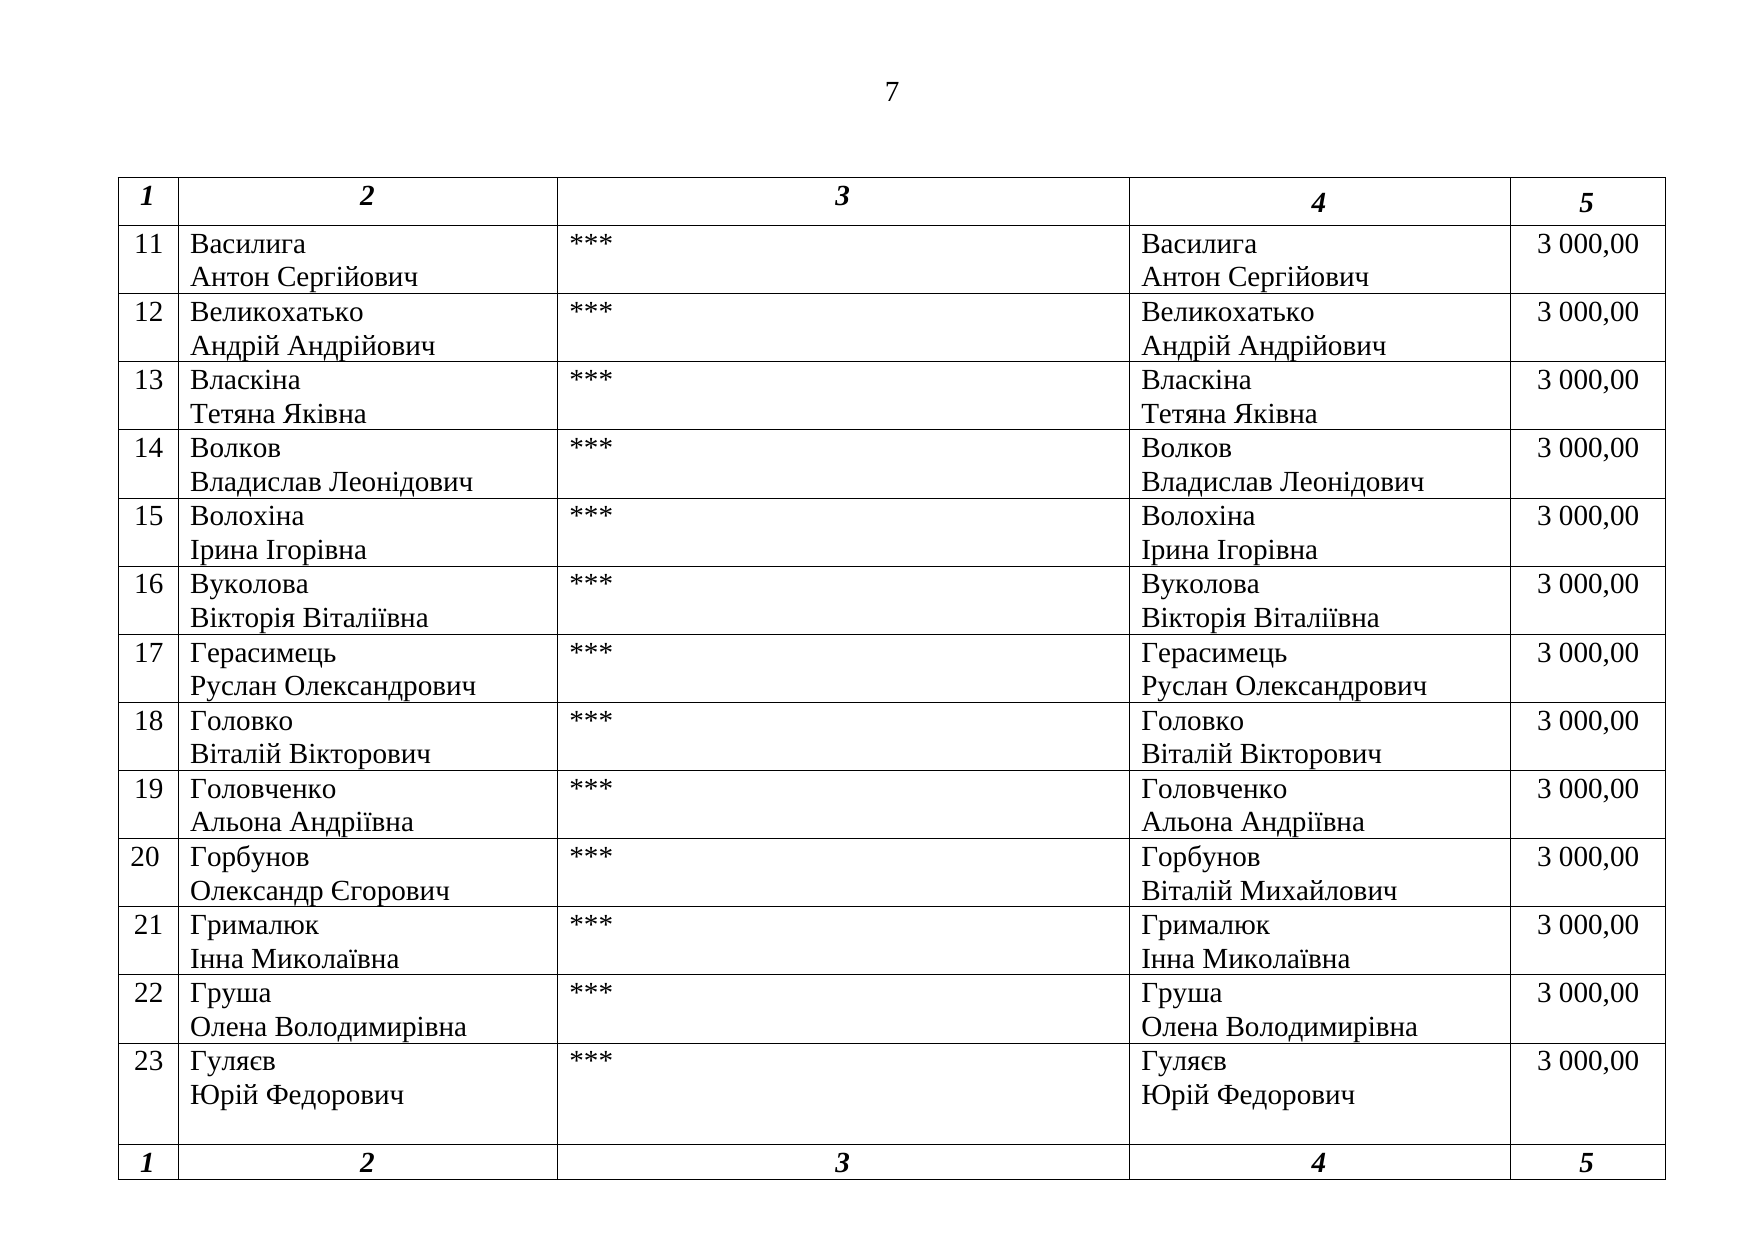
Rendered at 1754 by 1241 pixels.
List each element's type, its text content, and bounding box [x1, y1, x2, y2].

table_cell *** [558, 839, 1129, 906]
table_cell Гуляєв Юрій Федорович [179, 1044, 557, 1144]
table_cell 18 [119, 703, 178, 770]
table_cell 1 [119, 178, 178, 225]
table_cell *** [558, 703, 1129, 770]
table_cell Головченко Альона Андріївна [179, 771, 557, 838]
table_cell *** [558, 362, 1129, 429]
table_cell 21 [119, 907, 178, 974]
table_cell Вуколова Вікторія Віталіївна [1130, 567, 1510, 634]
table_cell *** [558, 567, 1129, 634]
table_cell Грималюк Інна Миколаївна [1130, 907, 1510, 974]
table_cell Василига Антон Сергійович [179, 226, 557, 293]
table_cell Головко Віталій Вікторович [1130, 703, 1510, 770]
table_cell 3 000,00 [1511, 975, 1665, 1042]
table_cell *** [558, 226, 1129, 293]
table_cell Горбунов Віталій Михайлович [1130, 839, 1510, 906]
table_cell 3 000,00 [1511, 839, 1665, 906]
table_cell 3 000,00 [1511, 1044, 1665, 1144]
table_cell 3 000,00 [1511, 226, 1665, 293]
table_cell 3 000,00 [1511, 567, 1665, 634]
table_cell Великохатько Андрій Андрійович [179, 294, 557, 361]
table_cell *** [558, 771, 1129, 838]
table_cell Волохіна Ірина Ігорівна [179, 499, 557, 566]
table_cell Головко Віталій Вікторович [179, 703, 557, 770]
table_cell Волков Владислав Леонідович [179, 430, 557, 497]
table_cell 3 000,00 [1511, 907, 1665, 974]
table_cell 3 [558, 1145, 1129, 1179]
table_cell 14 [119, 430, 178, 497]
table_cell *** [558, 1044, 1129, 1144]
table_cell Герасимець Руслан Олександрович [179, 635, 557, 702]
table_cell Груша Олена Володимирівна [179, 975, 557, 1042]
table_cell 3 000,00 [1511, 362, 1665, 429]
table_cell *** [558, 499, 1129, 566]
table_cell 16 [119, 567, 178, 634]
table_cell Великохатько Андрій Андрійович [1130, 294, 1510, 361]
table_cell *** [558, 907, 1129, 974]
table_cell Груша Олена Володимирівна [1130, 975, 1510, 1042]
table_cell 3 000,00 [1511, 294, 1665, 361]
table_cell 23 [119, 1044, 178, 1144]
table_cell Горбунов Олександр Єгорович [179, 839, 557, 906]
table_cell *** [558, 975, 1129, 1042]
table_cell 5 [1511, 1145, 1665, 1179]
table_cell 1 [119, 1145, 178, 1179]
table_cell 4 [1130, 178, 1510, 225]
table_cell 3 000,00 [1511, 499, 1665, 566]
table_cell 2 [179, 1145, 557, 1179]
table_cell *** [558, 294, 1129, 361]
table_cell Гуляєв Юрій Федорович [1130, 1044, 1510, 1144]
table_cell Грималюк Інна Миколаївна [179, 907, 557, 974]
table_cell Власкіна Тетяна Яківна [1130, 362, 1510, 429]
table_cell Вуколова Вікторія Віталіївна [179, 567, 557, 634]
table_cell Власкіна Тетяна Яківна [179, 362, 557, 429]
table_cell 20 [119, 839, 178, 906]
table_cell 3 [558, 178, 1129, 225]
table_cell Волков Владислав Леонідович [1130, 430, 1510, 497]
table_cell 17 [119, 635, 178, 702]
table_cell *** [558, 635, 1129, 702]
table_cell 22 [119, 975, 178, 1042]
table_cell Герасимець Руслан Олександрович [1130, 635, 1510, 702]
table_cell 13 [119, 362, 178, 429]
table_cell Головченко Альона Андріївна [1130, 771, 1510, 838]
table_cell 2 [179, 178, 557, 225]
table_cell 3 000,00 [1511, 771, 1665, 838]
table_cell 5 [1511, 178, 1665, 225]
table_cell Волохіна Ірина Ігорівна [1130, 499, 1510, 566]
table_cell 15 [119, 499, 178, 566]
table_cell Василига Антон Сергійович [1130, 226, 1510, 293]
table_cell 19 [119, 771, 178, 838]
table_cell 3 000,00 [1511, 430, 1665, 497]
table_cell 12 [119, 294, 178, 361]
table_cell 3 000,00 [1511, 703, 1665, 770]
table_cell 4 [1130, 1145, 1510, 1179]
table_cell 3 000,00 [1511, 635, 1665, 702]
table_cell *** [558, 430, 1129, 497]
table_cell 11 [119, 226, 178, 293]
